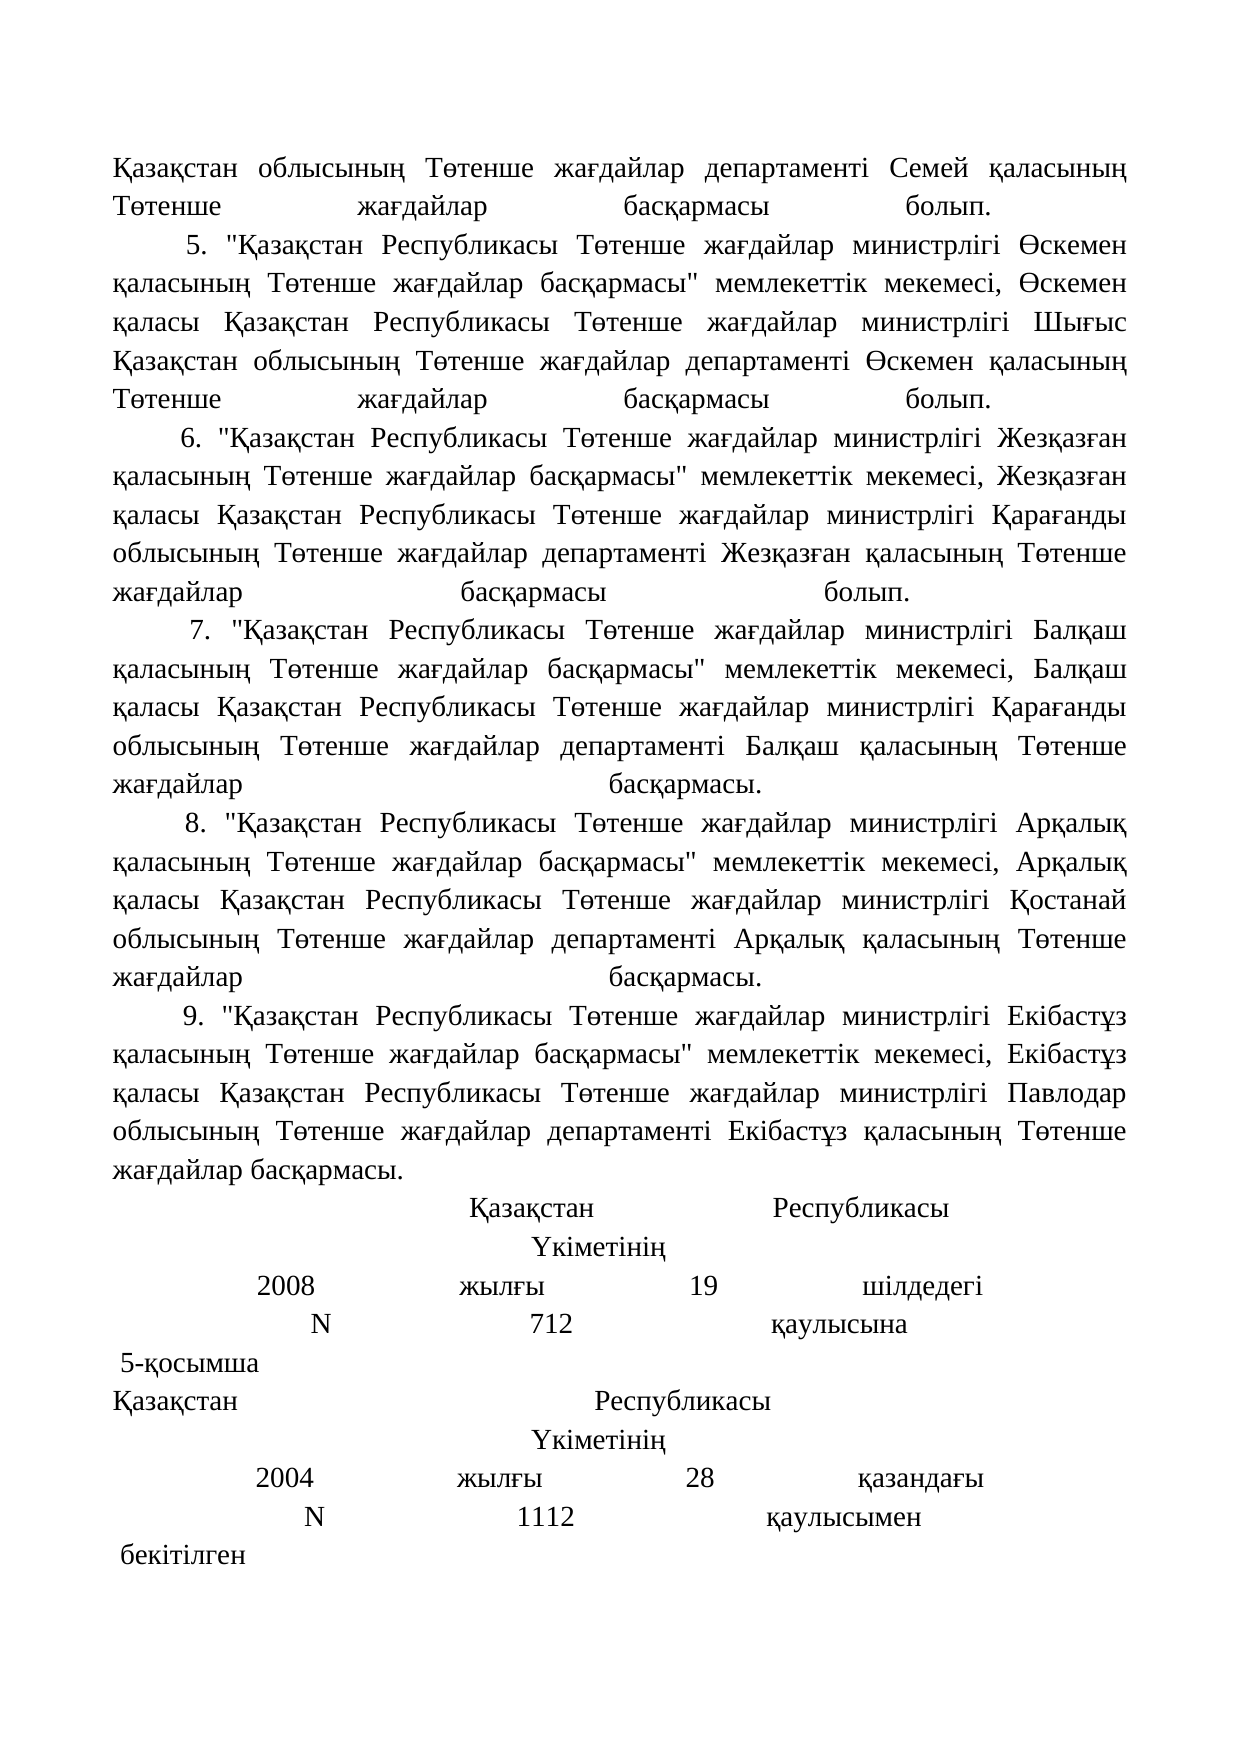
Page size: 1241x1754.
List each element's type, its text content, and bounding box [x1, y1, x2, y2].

text Қазақстан Республикасы Үкіметінің 2008 жылғы 19 шілдедегі N 712 қаулысына 5-қосымша [112, 1191, 1128, 1378]
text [112, 150, 1128, 1186]
text Қазақстан Республикасы Үкіметінің 2004 жылғы 28 қазандағы N 1112 қаулысымен бекітілген [112, 1383, 1128, 1571]
